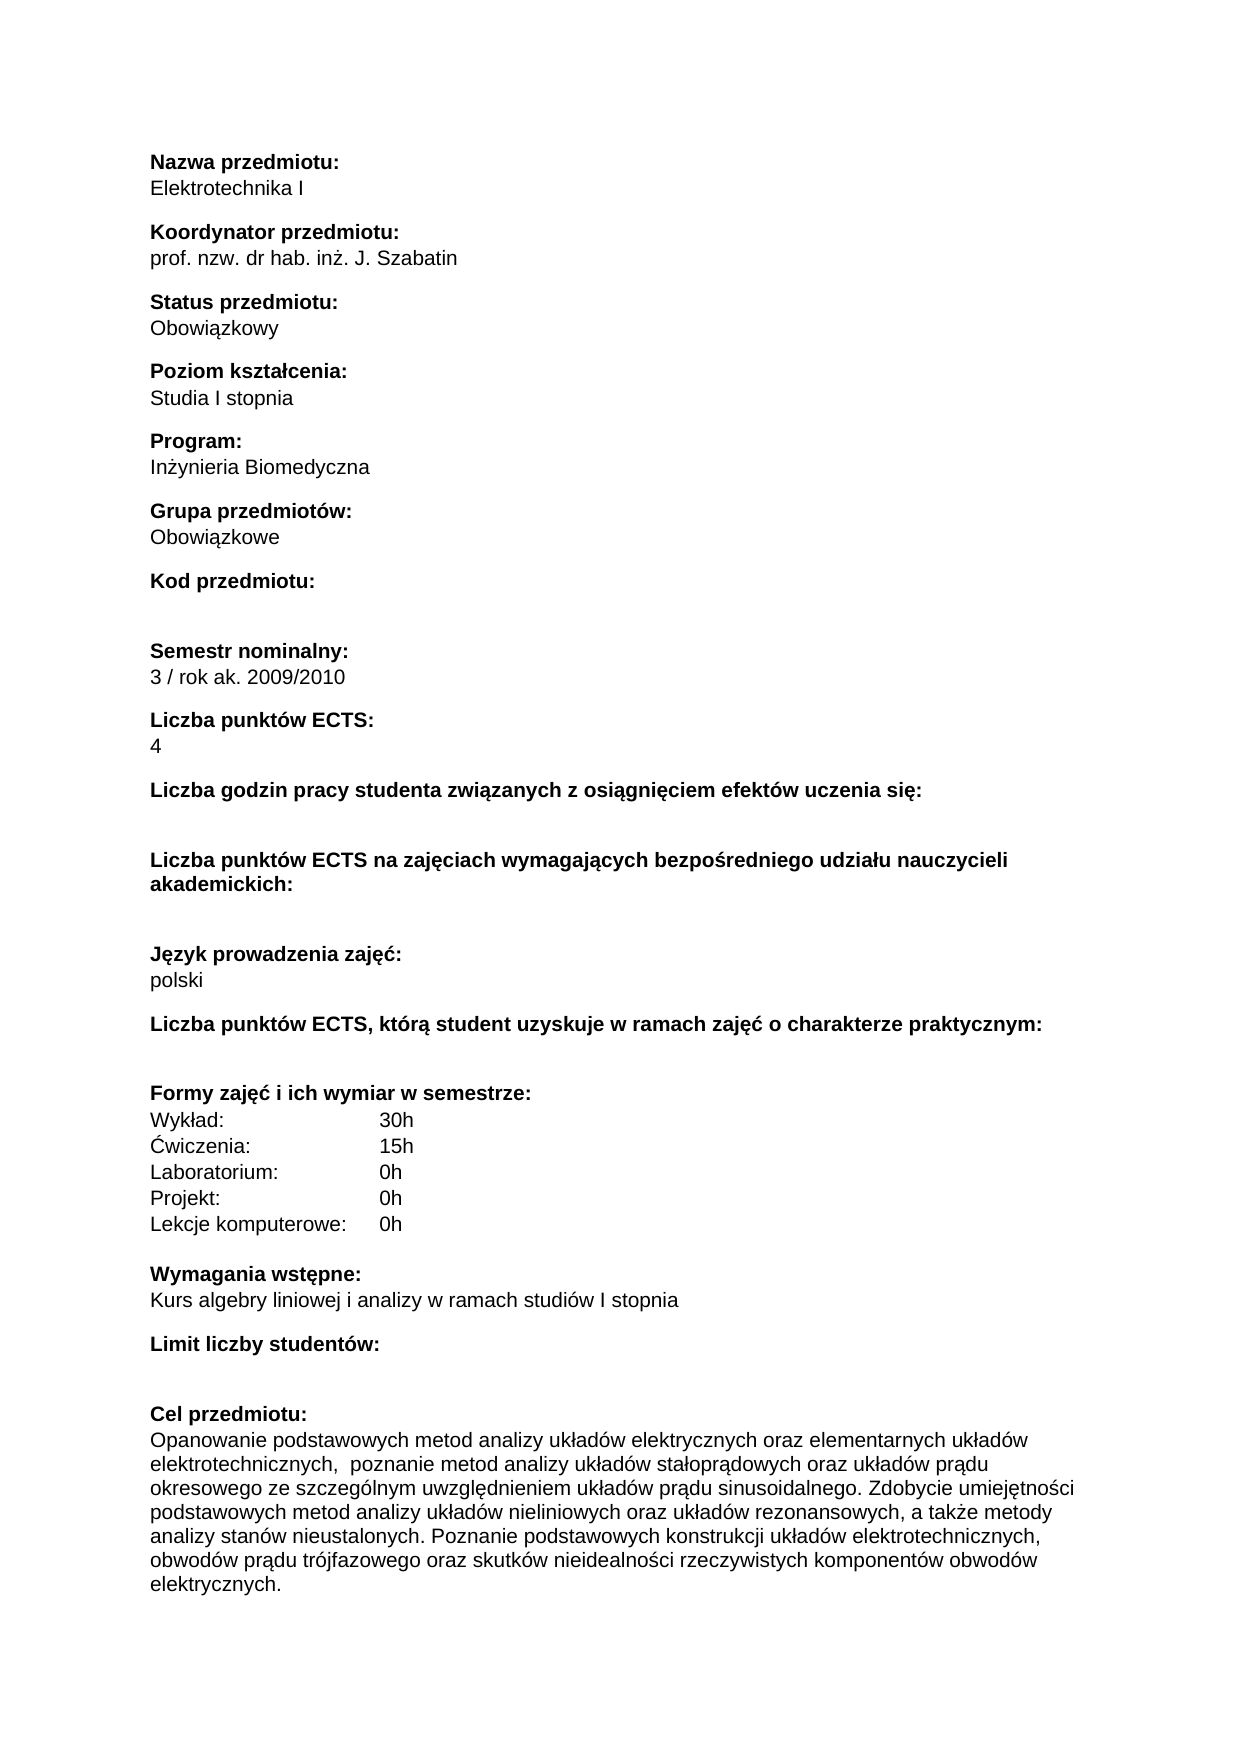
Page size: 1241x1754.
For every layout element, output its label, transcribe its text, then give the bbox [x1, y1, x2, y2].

text Liczba punktów ECTS na zajęciach wymagających bezpośredniego udziału nauczycieli akademickich: [150, 848, 1090, 896]
table_cell Projekt: [140, 1186, 367, 1210]
text Wymagania wstępne: [150, 1262, 1090, 1286]
text Kurs algebry liniowej i analizy w ramach studiów I stopnia [150, 1288, 1090, 1312]
table_cell Lekcje komputerowe: [140, 1212, 367, 1236]
table_cell 15h [369, 1132, 597, 1158]
text Liczba punktów ECTS, którą student uzyskuje w ramach zajęć o charakterze praktycznym: [150, 1011, 1090, 1035]
text 4 [150, 734, 1090, 758]
table_cell 0h [369, 1158, 597, 1184]
table_cell Ćwiczenia: [140, 1134, 367, 1158]
text Nazwa przedmiotu: [150, 150, 1090, 174]
text prof. nzw. dr hab. inż. J. Szabatin [150, 246, 1090, 270]
text Limit liczby studentów: [150, 1332, 1090, 1356]
text Formy zajęć i ich wymiar w semestrze: [150, 1081, 1090, 1105]
text Poziom kształcenia: [150, 359, 1090, 383]
text Studia I stopnia [150, 385, 1090, 409]
text 3 / rok ak. 2009/2010 [150, 664, 1090, 688]
text Koordynator przedmiotu: [150, 220, 1090, 244]
text Kod przedmiotu: [150, 569, 1090, 593]
text Inżynieria Biomedyczna [150, 455, 1090, 479]
text Semestr nominalny: [150, 638, 1090, 662]
text Status przedmiotu: [150, 289, 1090, 313]
table_header 30h [369, 1108, 597, 1132]
text Cel przedmiotu: [150, 1402, 1090, 1426]
table_cell Laboratorium: [140, 1160, 367, 1184]
text Obowiązkowe [150, 525, 1090, 549]
text Liczba godzin pracy studenta związanych z osiągnięciem efektów uczenia się: [150, 778, 1090, 802]
text Program: [150, 429, 1090, 453]
text Obowiązkowy [150, 316, 1090, 339]
text Opanowanie podstawowych metod analizy układów elektrycznych oraz elementarnych układów elektrotechnicznych, poznanie metod analizy układów stałoprądowych oraz układów prądu okresowego ze szczególnym uwzględnieniem układów prądu sinusoidalnego. Zdobycie umiejętności podstawowych metod analizy układów nieliniowych oraz układów rezonansowych, a także metody analizy stanów nieustalonych. Poznanie podstawowych konstrukcji układów elektrotechnicznych, obwodów prądu trójfazowego oraz skutków nieidealności rzeczywistych komponentów obwodów elektrycznych. [150, 1428, 1090, 1595]
table_cell 0h [369, 1210, 597, 1236]
text Elektrotechnika I [150, 176, 1090, 200]
text Grupa przedmiotów: [150, 499, 1090, 523]
table_cell 0h [369, 1184, 597, 1210]
table_header Wykład: [140, 1108, 367, 1132]
text Język prowadzenia zajęć: [150, 942, 1090, 966]
text polski [150, 968, 1090, 992]
text Liczba punktów ECTS: [150, 708, 1090, 732]
